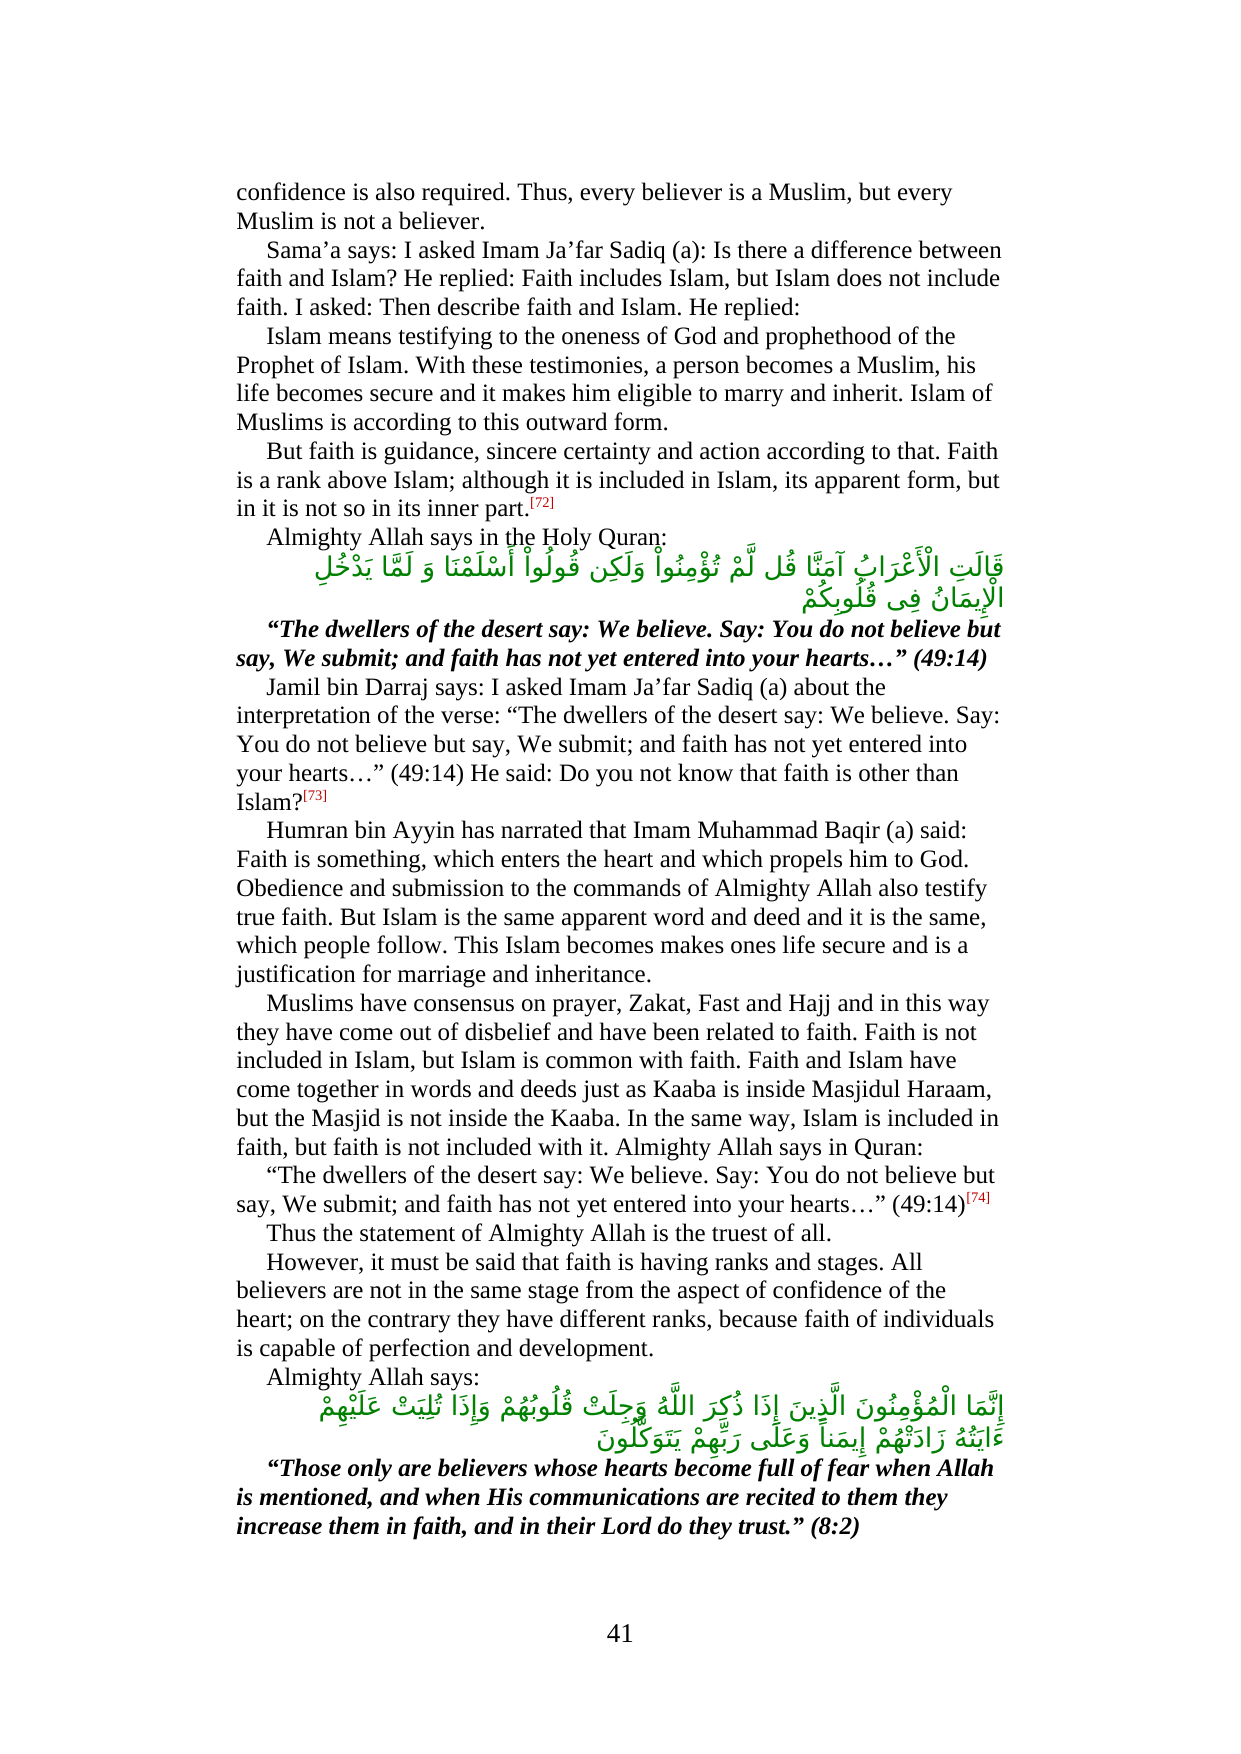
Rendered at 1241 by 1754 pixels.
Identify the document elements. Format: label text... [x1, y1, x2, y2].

text Thus the statement of Almighty Allah is the truest of all. [236, 1218, 1004, 1247]
text Almighty Allah says in the Holy Quran: [236, 522, 1004, 551]
text قَالَتِ الْأَعْرَابُ آمَنَّا قُل لَّمْ تُؤْمِنُواْ وَلَكِن قُولُواْ أَسْلَمْنَا وَ لَمَّا يَدْخُلِ الْإِيمَانُ فِى قُلُوبِكُمْ [236, 551, 1004, 614]
text However, it must be said that faith is having ranks and stages. All believers are not in the same stage from the aspect of confidence of the heart; on the contrary they have different ranks, because faith of individuals is capable of perfection and development. [236, 1247, 1004, 1362]
text “The dwellers of the desert say: We believe. Say: You do not believe but say, We submit; and faith has not yet entered into your hearts…” (49:14) [236, 614, 1004, 672]
text But faith is guidance, sincere certainty and action according to that. Faith is a rank above Islam; although it is included in Islam, its apparent form, but in it is not so in its inner part.[72] [236, 436, 1004, 522]
text “Those only are believers whose hearts become full of fear when Allah is mentioned, and when His communications are recited to them they increase them in faith, and in their Lord do they trust.” (8:2) [236, 1453, 1004, 1540]
text Jamil bin Darraj says: I asked Imam Ja’far Sadiq (a) about the interpretation of the verse: “The dwellers of the desert say: We believe. Say: You do not believe but say, We submit; and faith has not yet entered into your hearts…” (49:14) He said: Do you not know that faith is other than Islam?[73] [236, 672, 1004, 815]
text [236, 177, 1004, 235]
text Almighty Allah says: [236, 1362, 1004, 1390]
text إِنَّمَا الْمُؤْمِنُونَ الَّذِينَ إِذَا ذُكِرَ اللَّهُ وَجِلَتْ قُلُوبُهُمْ وَإِذَا تُلِيَتْ عَلَيْهِمْ ءَايَتُهُ زَادَتْهُمْ إِيمَناً وَعَلَى‏ رَبِّهِمْ يَتَوَكَّلُونَ‏ [236, 1390, 1004, 1453]
text Humran bin Ayyin has narrated that Imam Muhammad Baqir (a) said: Faith is something, which enters the heart and which propels him to God. Obedience and submission to the commands of Almighty Allah also testify true faith. But Islam is the same apparent word and deed and it is the same, which people follow. This Islam becomes makes ones life secure and is a justification for marriage and inheritance. [236, 815, 1004, 988]
text Islam means testifying to the oneness of God and prophethood of the Prophet of Islam. With these testimonies, a person becomes a Muslim, his life becomes secure and it makes him eligible to marry and inherit. Islam of Muslims is according to this outward form. [236, 321, 1004, 436]
text Sama’a says: I asked Imam Ja’far Sadiq (a): Is there a difference between faith and Islam? He replied: Faith includes Islam, but Islam does not include faith. I asked: Then describe faith and Islam. He replied: [236, 235, 1004, 321]
text “The dwellers of the desert say: We believe. Say: You do not believe but say, We submit; and faith has not yet entered into your hearts…” (49:14)[74] [236, 1160, 1004, 1218]
text Muslims have consensus on prayer, Zakat, Fast and Hajj and in this way they have come out of disbelief and have been related to faith. Faith is not included in Islam, but Islam is common with faith. Faith and Islam have come together in words and deeds just as Kaaba is inside Masjidul Haraam, but the Masjid is not inside the Kaaba. In the same way, Islam is included in faith, but faith is not included with it. Almighty Allah says in Quran: [236, 988, 1004, 1160]
